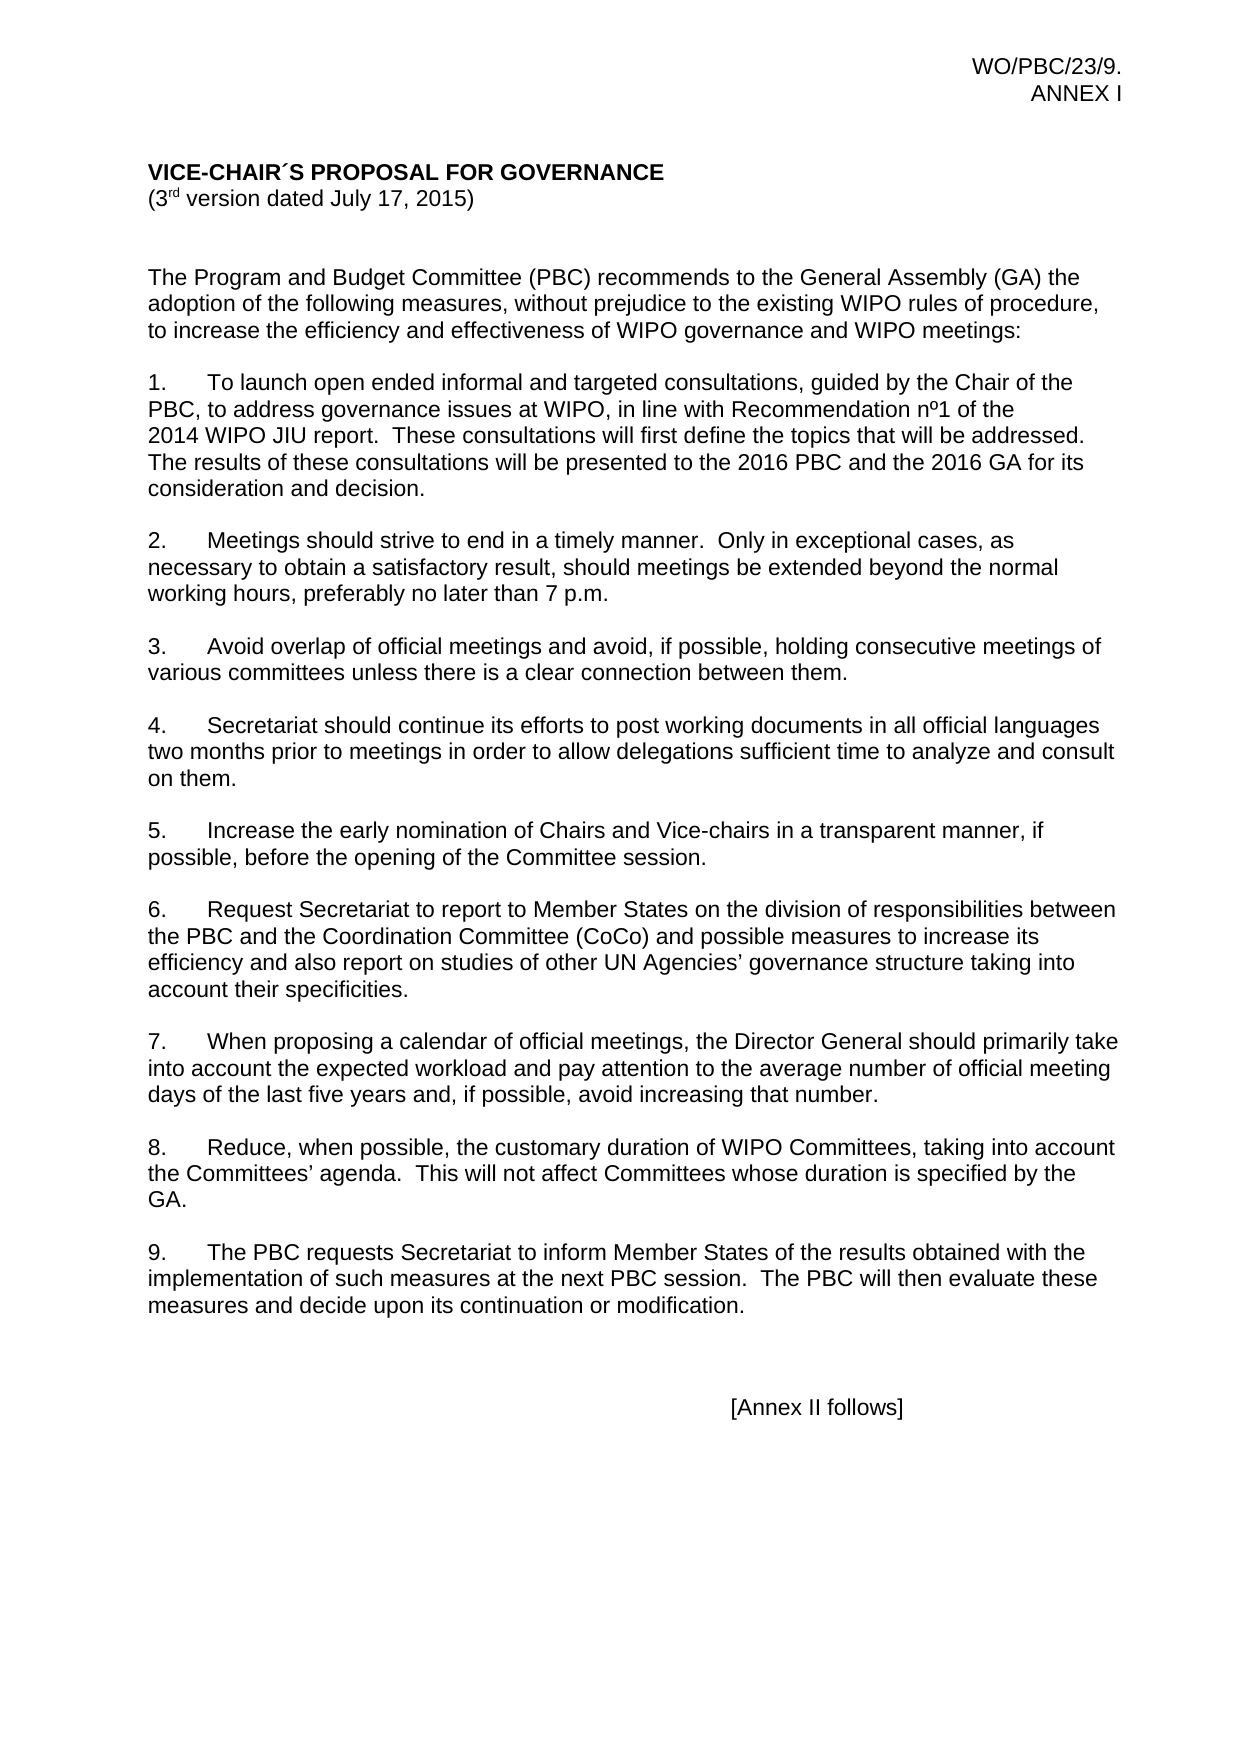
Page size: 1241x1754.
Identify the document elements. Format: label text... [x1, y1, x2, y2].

list Reduce, when possible, the customary duration of WIPO Committees, taking into account the Committees’ agenda. This will not affect Committees whose duration is specified by the GA. [148, 1134, 1122, 1213]
list The PBC requests Secretariat to inform Member States of the results obtained with the implementation of such measures at the next PBC session. The PBC will then evaluate these measures and decide upon its continuation or modification. [148, 1239, 1122, 1318]
list Meetings should strive to end in a timely manner. Only in exceptional cases, as necessary to obtain a satisfactory result, should meetings be extended beyond the normal working hours, preferably no later than 7 p.m. [148, 527, 1122, 607]
list Secretariat should continue its efforts to post working documents in all official languages two months prior to meetings in order to allow delegations sufficient time to analyze and consult on them. [148, 712, 1122, 791]
text VICE-CHAIR´S PROPOSAL FOR GOVERNANCE (3rd version dated July 17, 2015) [148, 158, 1122, 211]
list When proposing a calendar of official meetings, the Director General should primarily take into account the expected workload and pay attention to the average number of official meeting days of the last five years and, if possible, avoid increasing that number. [148, 1028, 1122, 1107]
text [Annex II follows] [724, 1394, 1122, 1420]
list Request Secretariat to report to Member States on the division of responsibilities between the PBC and the Coordination Committee (CoCo) and possible measures to increase its efficiency and also report on studies of other UN Agencies’ governance structure taking into account their specificities. [148, 896, 1122, 1002]
list Avoid overlap of official meetings and avoid, if possible, holding consecutive meetings of various committees unless there is a clear connection between them. [148, 633, 1122, 686]
text The Program and Budget Committee (PBC) recommends to the General Assembly (GA) the adoption of the following measures, without prejudice to the existing WIPO rules of procedure, to increase the efficiency and effectiveness of WIPO governance and WIPO meetings: [148, 264, 1122, 343]
list Increase the early nomination of Chairs and Vice-chairs in a transparent manner, if possible, before the opening of the Committee session. [148, 817, 1122, 870]
list To launch open ended informal and targeted consultations, guided by the Chair of the PBC, to address governance issues at WIPO, in line with Recommendation nº1 of the 2014 WIPO JIU report. These consultations will first define the topics that will be addressed. The results of these consultations will be presented to the 2016 PBC and the 2016 GA for its consideration and decision. [148, 369, 1122, 501]
